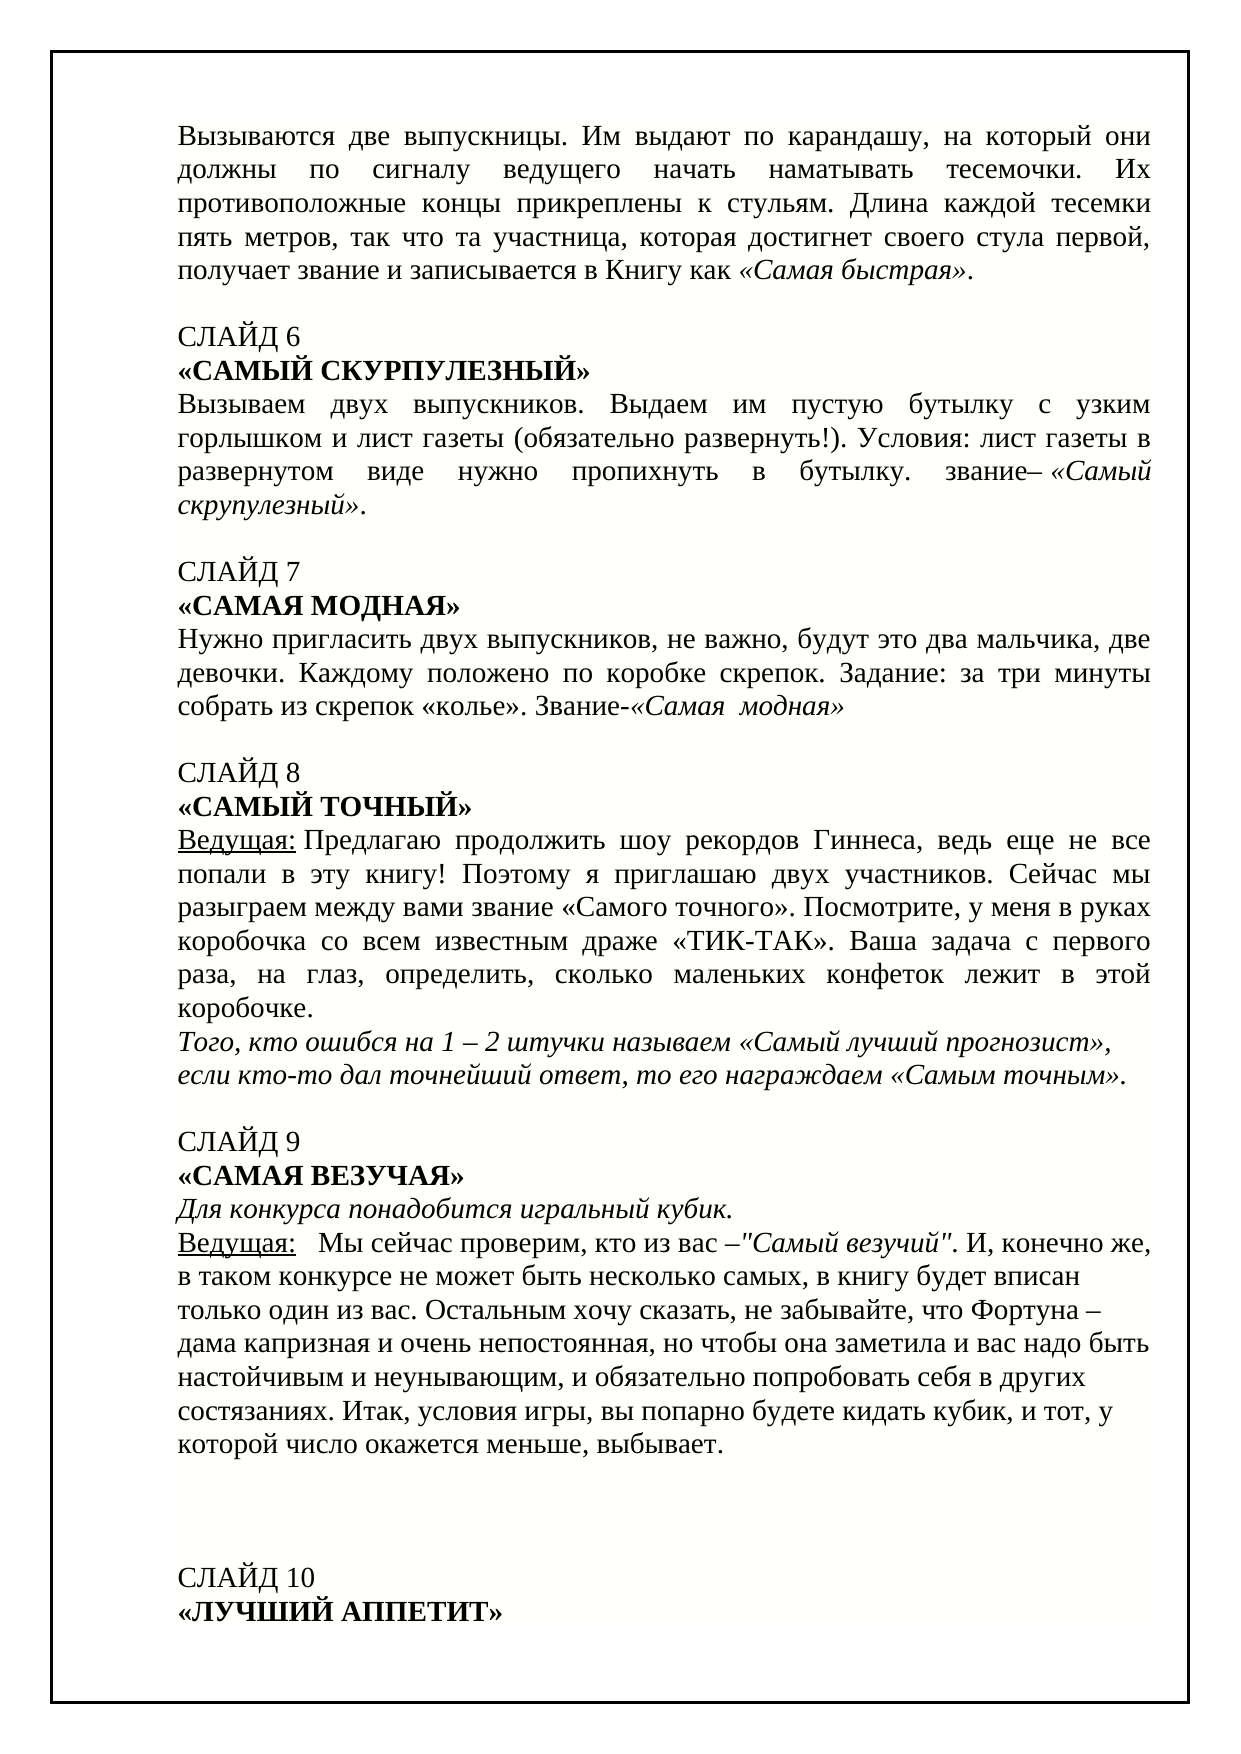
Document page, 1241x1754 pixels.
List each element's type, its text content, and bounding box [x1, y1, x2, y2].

text СЛАЙД 10 [177, 1560, 1152, 1594]
text Вызываются две выпускницы. Им выдают по карандашу, на который они должны по сигналу ведущего начать наматывать тесемочки. Их противоположные концы прикреплены к стульям. Длина каждой тесемки пять метров, так что та участница, которая достигнет своего стула первой, получает звание и записывается в Книгу как «Самая быстрая». [177, 118, 1152, 286]
text СЛАЙД 9 [177, 1124, 1152, 1158]
text Вызываем двух выпускников. Выдаем им пустую бутылку с узким горлышком и лист газеты (обязательно развернуть!). Условия: лист газеты в развернутом виде нужно пропихнуть в бутылку. звание– «Самый скрупулезный». [177, 386, 1152, 521]
text СЛАЙД 6 [177, 319, 1152, 353]
text «САМЫЙ СКУРПУЛЕЗНЫЙ» [177, 353, 1152, 386]
text «САМЫЙ ТОЧНЫЙ» [177, 789, 1152, 822]
text Того, кто ошибся на 1 – 2 штучки называем «Самый лучший прогнозист», если кто-то дал точнейший ответ, то его награждаем «Самым точным». [177, 1024, 1152, 1091]
text «САМАЯ МОДНАЯ» [177, 588, 1152, 621]
text Нужно пригласить двух выпускников, не важно, будут это два мальчика, две девочки. Каждому положено по коробке скрепок. Задание: за три минуты собрать из скрепок «колье». Звание-«Самая модная» [177, 621, 1152, 722]
text СЛАЙД 8 [177, 755, 1152, 789]
text Для конкурса понадобится игральный кубик. [177, 1191, 1152, 1225]
text «САМАЯ ВЕЗУЧАЯ» [177, 1158, 1152, 1191]
text СЛАЙД 7 [177, 554, 1152, 588]
text Ведущая: Предлагаю продолжить шоу рекордов Гиннеса, ведь еще не все попали в эту книгу! Поэтому я приглашаю двух участников. Сейчас мы разыграем между вами звание «Самого точного». Посмотрите, у меня в руках коробочка со всем известным драже «ТИК-ТАК». Ваша задача с первого раза, на глаз, определить, сколько маленьких конфеток лежит в этой коробочке. [177, 822, 1152, 1024]
text Ведущая: Мы сейчас проверим, кто из вас –"Самый везучий". И, конечно же, в таком конкурсе не может быть несколько самых, в книгу будет вписан только один из вас. Остальным хочу сказать, не забывайте, что Фортуна – дама капризная и очень непостоянная, но чтобы она заметила и вас надо быть настойчивым и неунывающим, и обязательно попробовать себя в других состязаниях. Итак, условия игры, вы попарно будете кидать кубик, и тот, у которой число окажется меньше, выбывает. [177, 1225, 1152, 1460]
text «ЛУЧШИЙ АППЕТИТ» [177, 1594, 1152, 1627]
